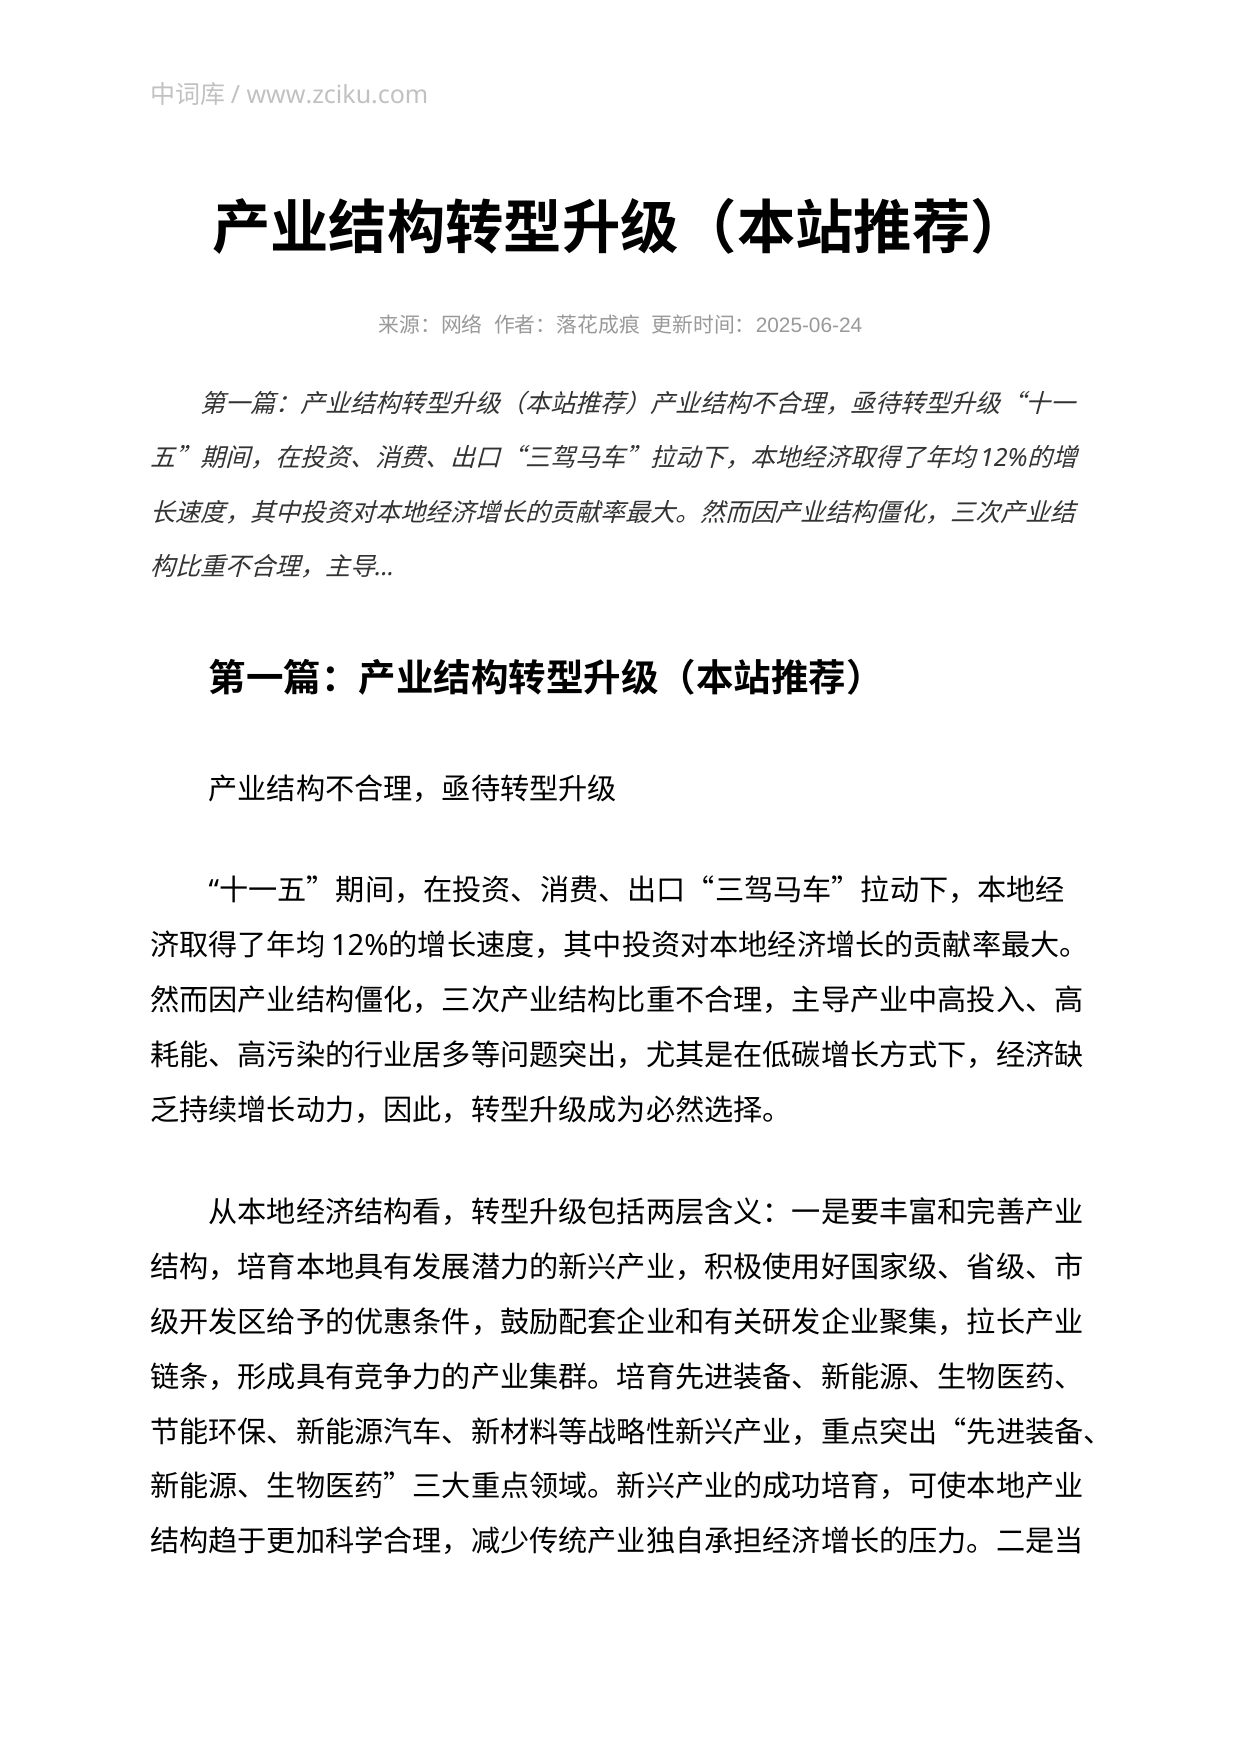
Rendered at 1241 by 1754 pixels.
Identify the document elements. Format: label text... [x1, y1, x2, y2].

text “十一五”期间，在投资、消费、出口“三驾马车”拉动下，本地经济取得了年均12%的增长速度，其中投资对本地经济增长的贡献率最大。然而因产业结构僵化，三次产业结构比重不合理，主导产业中高投入、高耗能、高污染的行业居多等问题突出，尤其是在低碳增长方式下，经济缺乏持续增长动力，因此，转型升级成为必然选择。 [150, 867, 1090, 1129]
text 来源：网络 作者：落花成痕 更新时间：2025-06-24 [150, 313, 1090, 337]
text 第一篇：产业结构转型升级（本站推荐）产业结构不合理，亟待转型升级“十一五”期间，在投资、消费、出口“三驾马车”拉动下，本地经济取得了年均12%的增长速度，其中投资对本地经济增长的贡献率最大。然而因产业结构僵化，三次产业结构比重不合理，主导... [150, 383, 1090, 583]
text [150, 1188, 1090, 1560]
text 产业结构不合理，亟待转型升级 [150, 765, 1090, 807]
text 第一篇：产业结构转型升级（本站推荐） [150, 648, 1090, 702]
subtitle 产业结构转型升级（本站推荐） [150, 181, 1090, 266]
